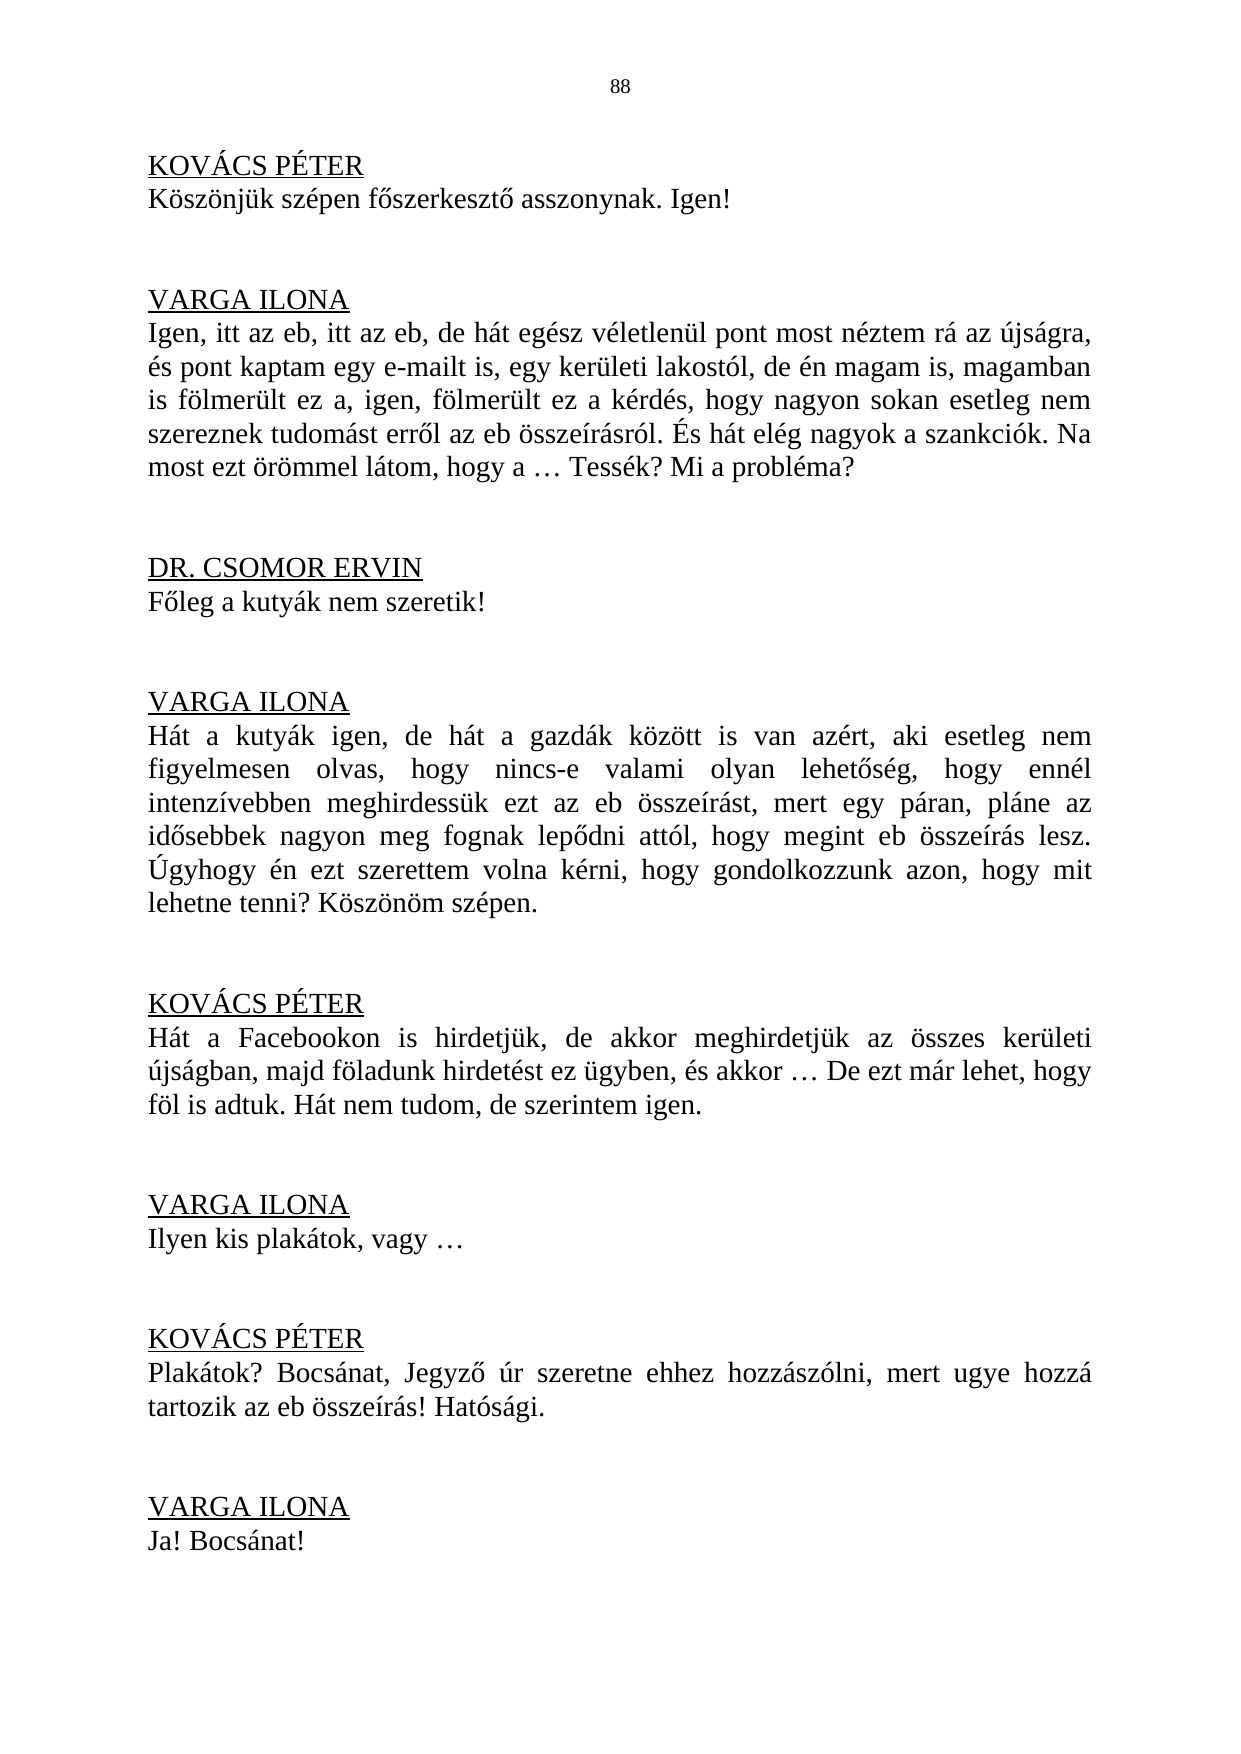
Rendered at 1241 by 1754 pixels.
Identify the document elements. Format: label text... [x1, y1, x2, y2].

text Köszönjük szépen főszerkesztő asszonynak. Igen! [148, 181, 1093, 215]
text KOVÁCS PÉTER [148, 148, 1093, 181]
text DR. CSOMOR ERVIN [148, 550, 1093, 584]
text VARGA ILONA [148, 1489, 1093, 1523]
text VARGA ILONA [148, 1187, 1093, 1221]
text Igen, itt az eb, itt az eb, de hát egész véletlenül pont most néztem rá az újságra, és pont kaptam egy e-mailt is, egy kerületi lakostól, de én magam is, magamban is fölmerült ez a, igen, fölmerült ez a kérdés, hogy nagyon sokan esetleg nem szereznek tudomást erről az eb összeírásról. És hát elég nagyok a szankciók. Na most ezt örömmel látom, hogy a … Tessék? Mi a probléma? [148, 315, 1093, 483]
text Hát a Facebookon is hirdetjük, de akkor meghirdetjük az összes kerületi újságban, majd föladunk hirdetést ez ügyben, és akkor … De ezt már lehet, hogy föl is adtuk. Hát nem tudom, de szerintem igen. [148, 1020, 1093, 1120]
text Főleg a kutyák nem szeretik! [148, 584, 1093, 617]
text Ja! Bocsánat! [148, 1523, 1093, 1556]
text Ilyen kis plakátok, vagy … [148, 1221, 1093, 1254]
text Hát a kutyák igen, de hát a gazdák között is van azért, aki esetleg nem figyelmesen olvas, hogy nincs-e valami olyan lehetőség, hogy ennél intenzívebben meghirdessük ezt az eb összeírást, mert egy páran, pláne az idősebbek nagyon meg fognak lepődni attól, hogy megint eb összeírás lesz. Úgyhogy én ezt szerettem volna kérni, hogy gondolkozzunk azon, hogy mit lehetne tenni? Köszönöm szépen. [148, 718, 1093, 919]
text KOVÁCS PÉTER [148, 986, 1093, 1020]
text Plakátok? Bocsánat, Jegyző úr szeretne ehhez hozzászólni, mert ugye hozzá tartozik az eb összeírás! Hatósági. [148, 1355, 1093, 1422]
text VARGA ILONA [148, 684, 1093, 718]
text VARGA ILONA [148, 282, 1093, 315]
text KOVÁCS PÉTER [148, 1322, 1093, 1355]
